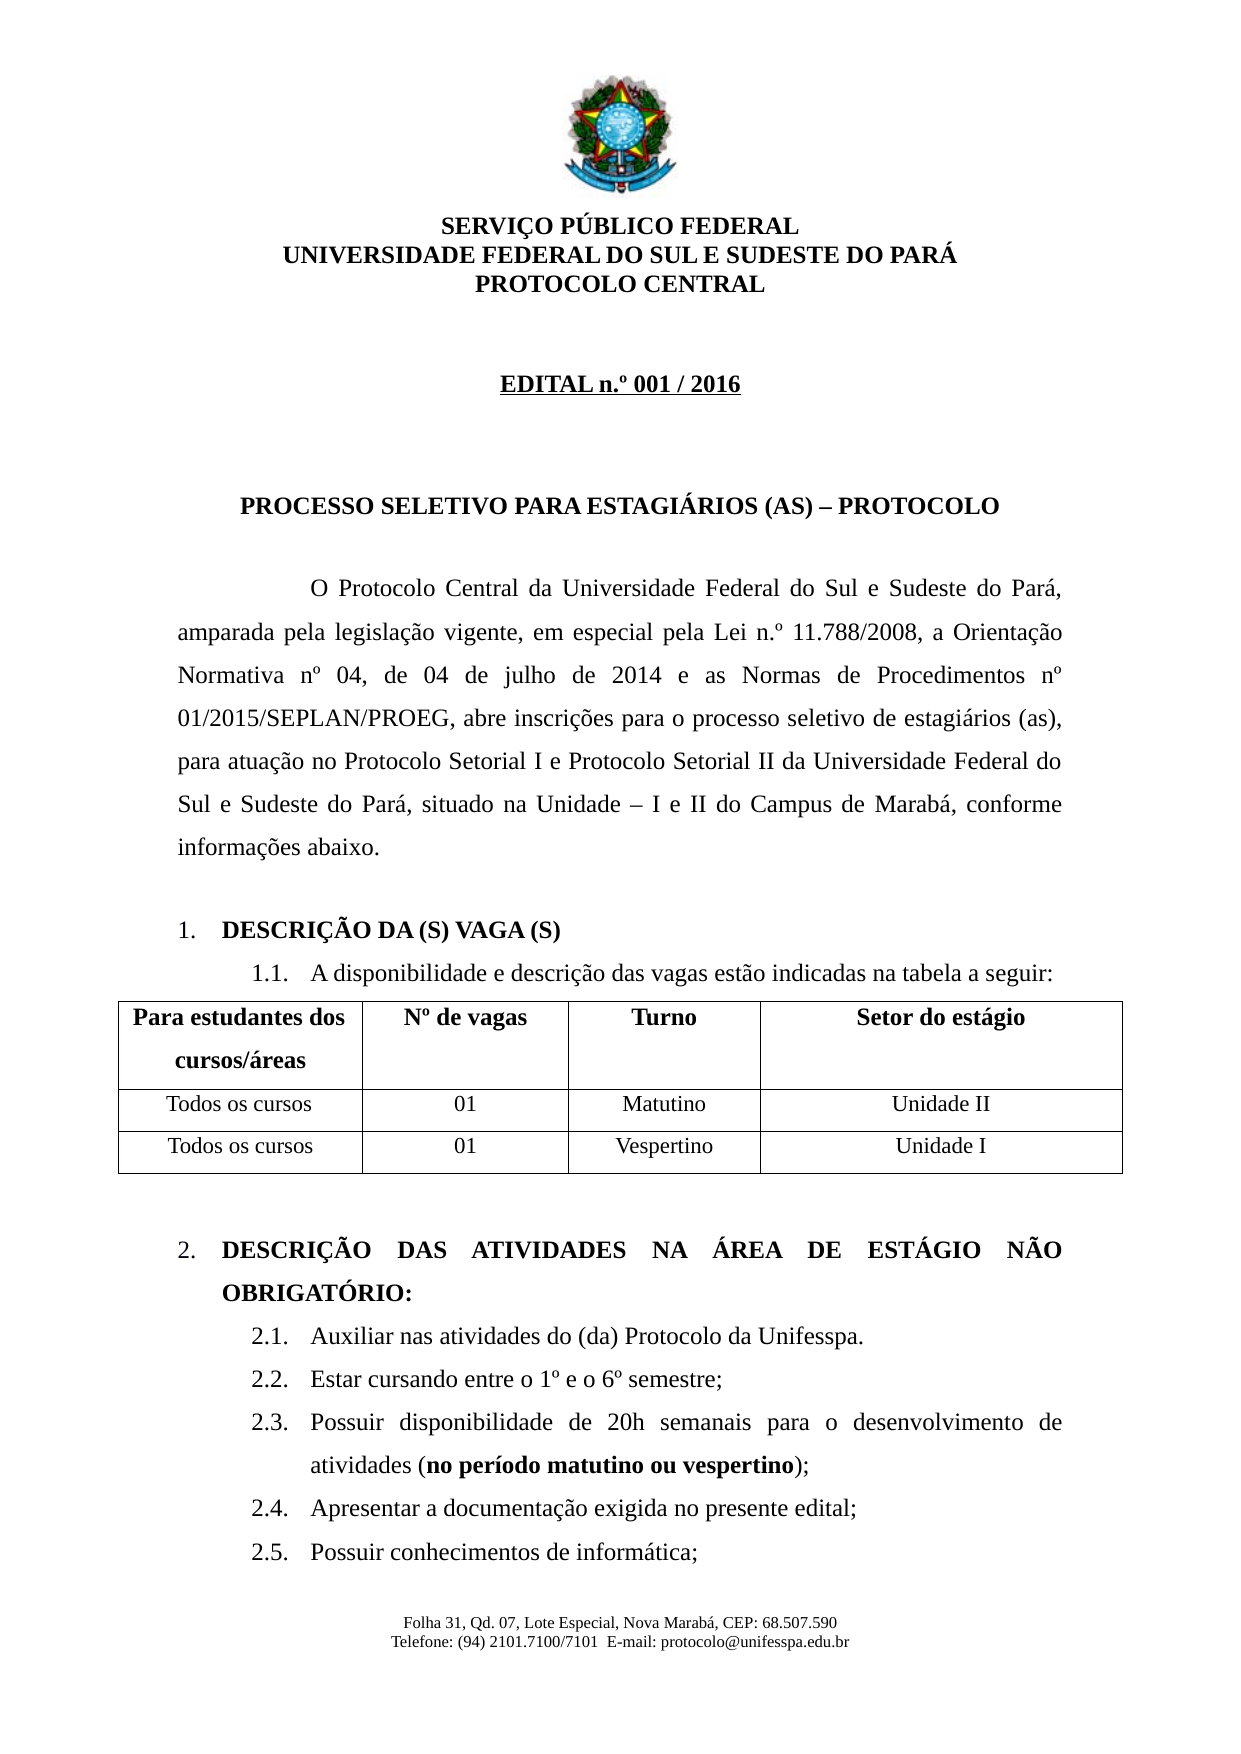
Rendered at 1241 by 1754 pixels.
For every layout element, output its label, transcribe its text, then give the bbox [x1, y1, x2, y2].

table_cell Vespertino [569, 1132, 760, 1173]
table_header Setor do estágio [761, 1002, 1122, 1088]
table_header Para estudantes dos cursos/áreas [119, 1002, 362, 1088]
table_header Turno [569, 1002, 760, 1088]
table_cell 01 [363, 1090, 568, 1131]
table_cell Unidade II [761, 1090, 1122, 1131]
picture [562, 75, 679, 198]
list Auxiliar nas atividades do (da) Protocolo da Unifesspa. [251, 1321, 1063, 1350]
list DESCRIÇÃO DAS ATIVIDADES NA ÁREA DE ESTÁGIO NÃO OBRIGATÓRIO: [177, 1235, 1063, 1307]
text EDITAL n.º 001 / 2016 [177, 369, 1063, 397]
table_cell Todos os cursos [119, 1132, 362, 1173]
list Estar cursando entre o 1º e o 6º semestre; [251, 1364, 1063, 1393]
table_cell Matutino [569, 1090, 760, 1131]
list Apresentar a documentação exigida no presente edital; [251, 1493, 1063, 1522]
table_header Nº de vagas [363, 1002, 568, 1088]
table_cell 01 [363, 1132, 568, 1173]
table_cell Unidade I [761, 1132, 1122, 1173]
list DESCRIÇÃO DA (S) VAGA (S) [177, 915, 1063, 943]
text O Protocolo Central da Universidade Federal do Sul e Sudeste do Pará, amparada pela legislação vigente, em especial pela Lei n.º 11.788/2008, a Orientação Normativa nº 04, de 04 de julho de 2014 e as Normas de Procedimentos nº 01/2015/SEPLAN/PROEG, abre inscrições para o processo seletivo de estagiários (as), para atuação no Protocolo Setorial I e Protocolo Setorial II da Universidade Federal do Sul e Sudeste do Pará, situado na Unidade – I e II do Campus de Marabá, conforme informações abaixo. [177, 573, 1063, 861]
list Possuir disponibilidade de 20h semanais para o desenvolvimento de atividades (no período matutino ou vespertino); [251, 1407, 1063, 1479]
list Possuir conhecimentos de informática; [251, 1537, 1063, 1565]
list A disponibilidade e descrição das vagas estão indicadas na tabela a seguir: [251, 958, 1063, 987]
table_cell Todos os cursos [119, 1090, 362, 1131]
text PROCESSO SELETIVO PARA ESTAGIÁRIOS (AS) – PROTOCOLO [177, 491, 1063, 519]
